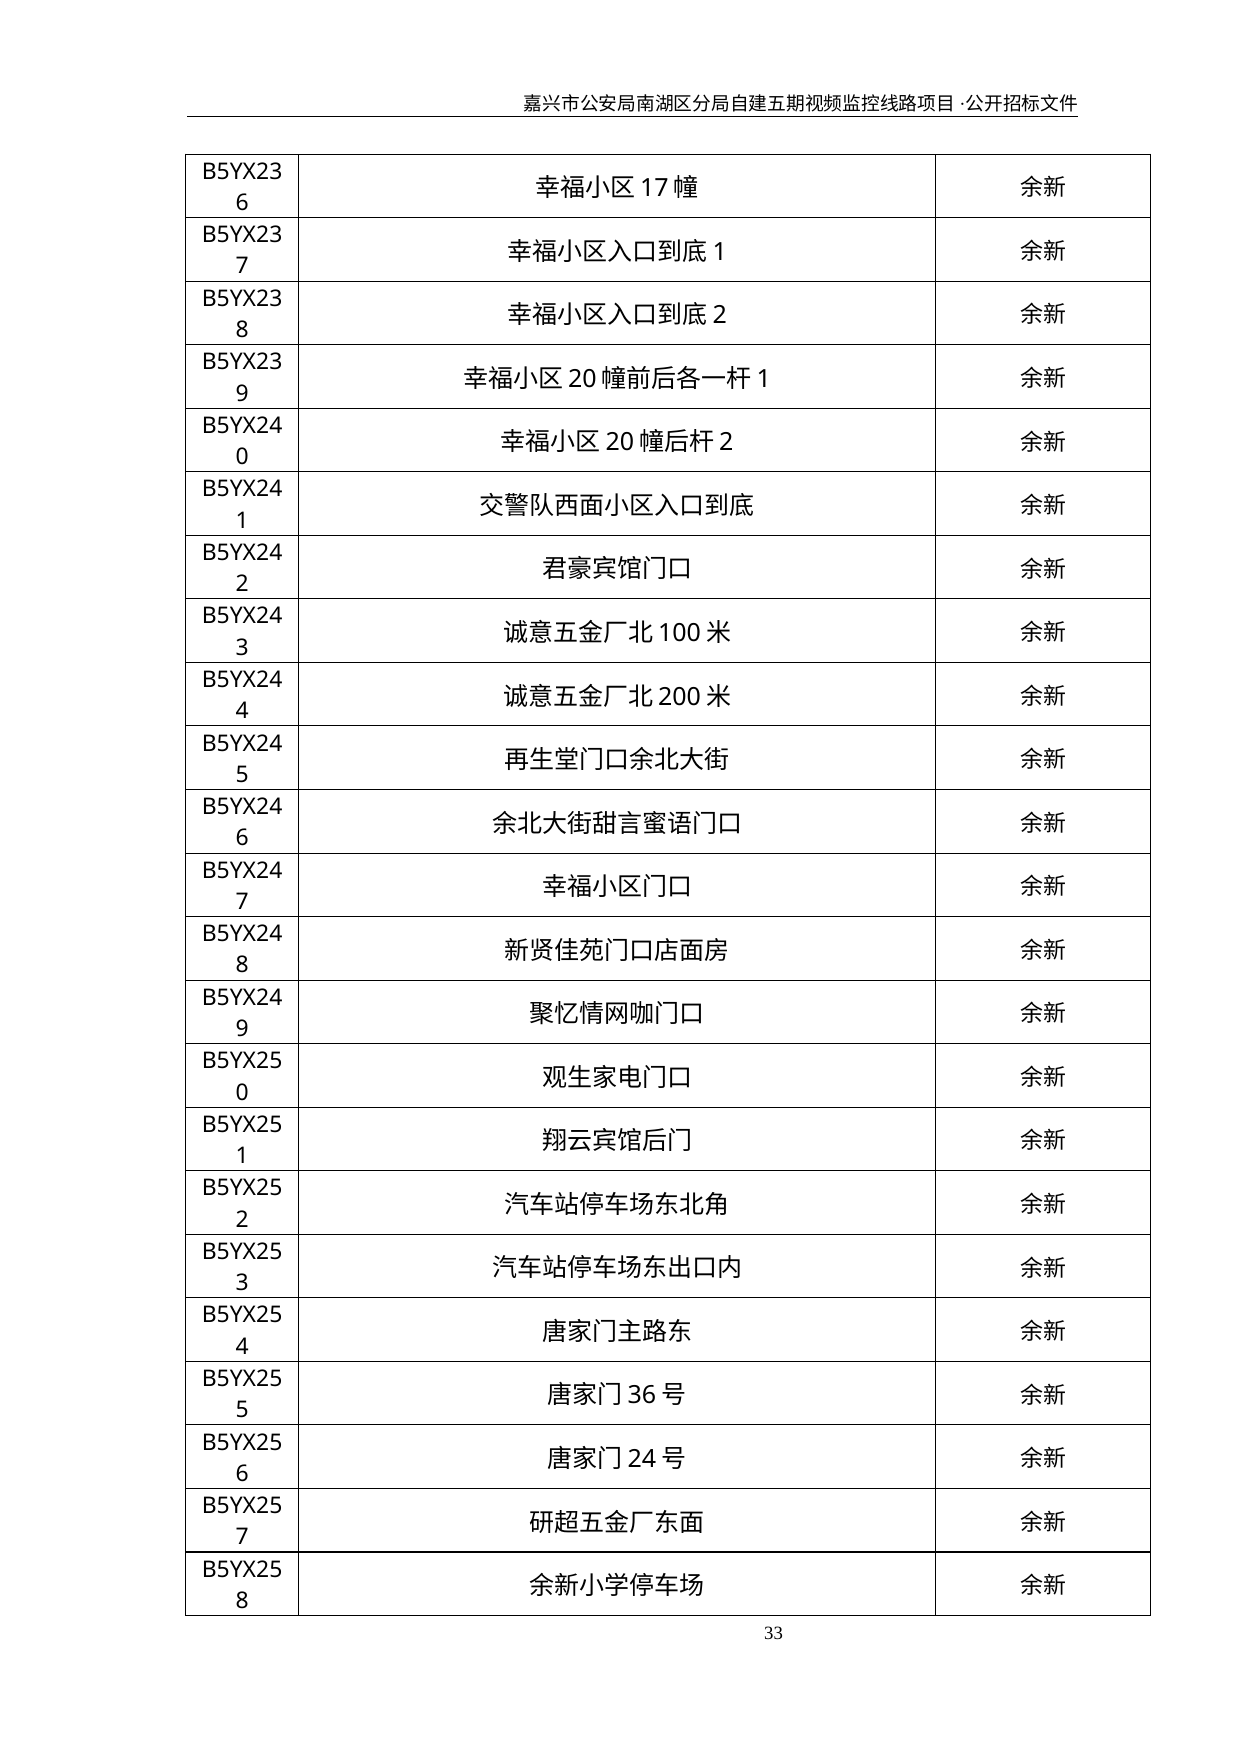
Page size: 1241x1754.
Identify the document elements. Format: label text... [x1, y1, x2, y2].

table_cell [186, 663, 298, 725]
table_cell 幸福小区入口到底1 [299, 218, 935, 281]
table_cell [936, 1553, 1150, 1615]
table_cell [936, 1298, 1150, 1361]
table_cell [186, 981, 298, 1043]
table_cell B5YX237 [186, 218, 298, 281]
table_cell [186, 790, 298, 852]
table_cell 幸福小区入口到底2 [299, 282, 935, 344]
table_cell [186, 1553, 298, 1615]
table_cell 余新 [936, 409, 1150, 471]
table_cell 余新 [936, 282, 1150, 344]
table_cell 余新 [936, 345, 1150, 408]
table_cell 余新 [936, 472, 1150, 535]
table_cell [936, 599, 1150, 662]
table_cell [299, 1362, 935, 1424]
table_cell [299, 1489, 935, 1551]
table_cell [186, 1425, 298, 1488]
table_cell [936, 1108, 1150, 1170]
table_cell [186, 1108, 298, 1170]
table_cell 余新 [936, 218, 1150, 281]
table_cell 余新 [936, 155, 1150, 217]
table_cell B5YX236 [186, 155, 298, 217]
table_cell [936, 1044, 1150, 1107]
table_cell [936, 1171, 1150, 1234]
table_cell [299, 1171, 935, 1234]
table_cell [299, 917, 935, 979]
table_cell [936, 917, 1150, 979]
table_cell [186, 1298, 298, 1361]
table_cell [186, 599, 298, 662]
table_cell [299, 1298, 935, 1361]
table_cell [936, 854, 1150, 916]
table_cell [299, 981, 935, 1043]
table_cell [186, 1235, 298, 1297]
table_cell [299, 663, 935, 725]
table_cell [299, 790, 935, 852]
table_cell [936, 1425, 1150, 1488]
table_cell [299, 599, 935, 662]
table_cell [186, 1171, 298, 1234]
table_cell 交警队西面小区入口到底 [299, 472, 935, 535]
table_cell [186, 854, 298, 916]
table_cell B5YX239 [186, 345, 298, 408]
table_cell 幸福小区20幢前后各一杆1 [299, 345, 935, 408]
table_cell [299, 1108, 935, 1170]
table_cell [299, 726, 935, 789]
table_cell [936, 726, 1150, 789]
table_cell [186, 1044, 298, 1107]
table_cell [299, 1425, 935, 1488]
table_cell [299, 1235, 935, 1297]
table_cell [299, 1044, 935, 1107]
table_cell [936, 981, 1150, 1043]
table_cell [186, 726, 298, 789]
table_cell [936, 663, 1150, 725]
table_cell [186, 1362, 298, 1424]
table_cell B5YX242 [186, 536, 298, 598]
table_cell B5YX240 [186, 409, 298, 471]
table_cell B5YX241 [186, 472, 298, 535]
table_cell 君豪宾馆门口 [299, 536, 935, 598]
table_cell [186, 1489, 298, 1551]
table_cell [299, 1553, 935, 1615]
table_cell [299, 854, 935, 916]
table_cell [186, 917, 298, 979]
table_cell 幸福小区20幢后杆2 [299, 409, 935, 471]
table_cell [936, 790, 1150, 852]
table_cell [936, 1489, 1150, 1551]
table_cell 余新 [936, 536, 1150, 598]
table_cell 幸福小区17幢 [299, 155, 935, 217]
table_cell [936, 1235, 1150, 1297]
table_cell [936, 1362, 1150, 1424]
table_cell B5YX238 [186, 282, 298, 344]
